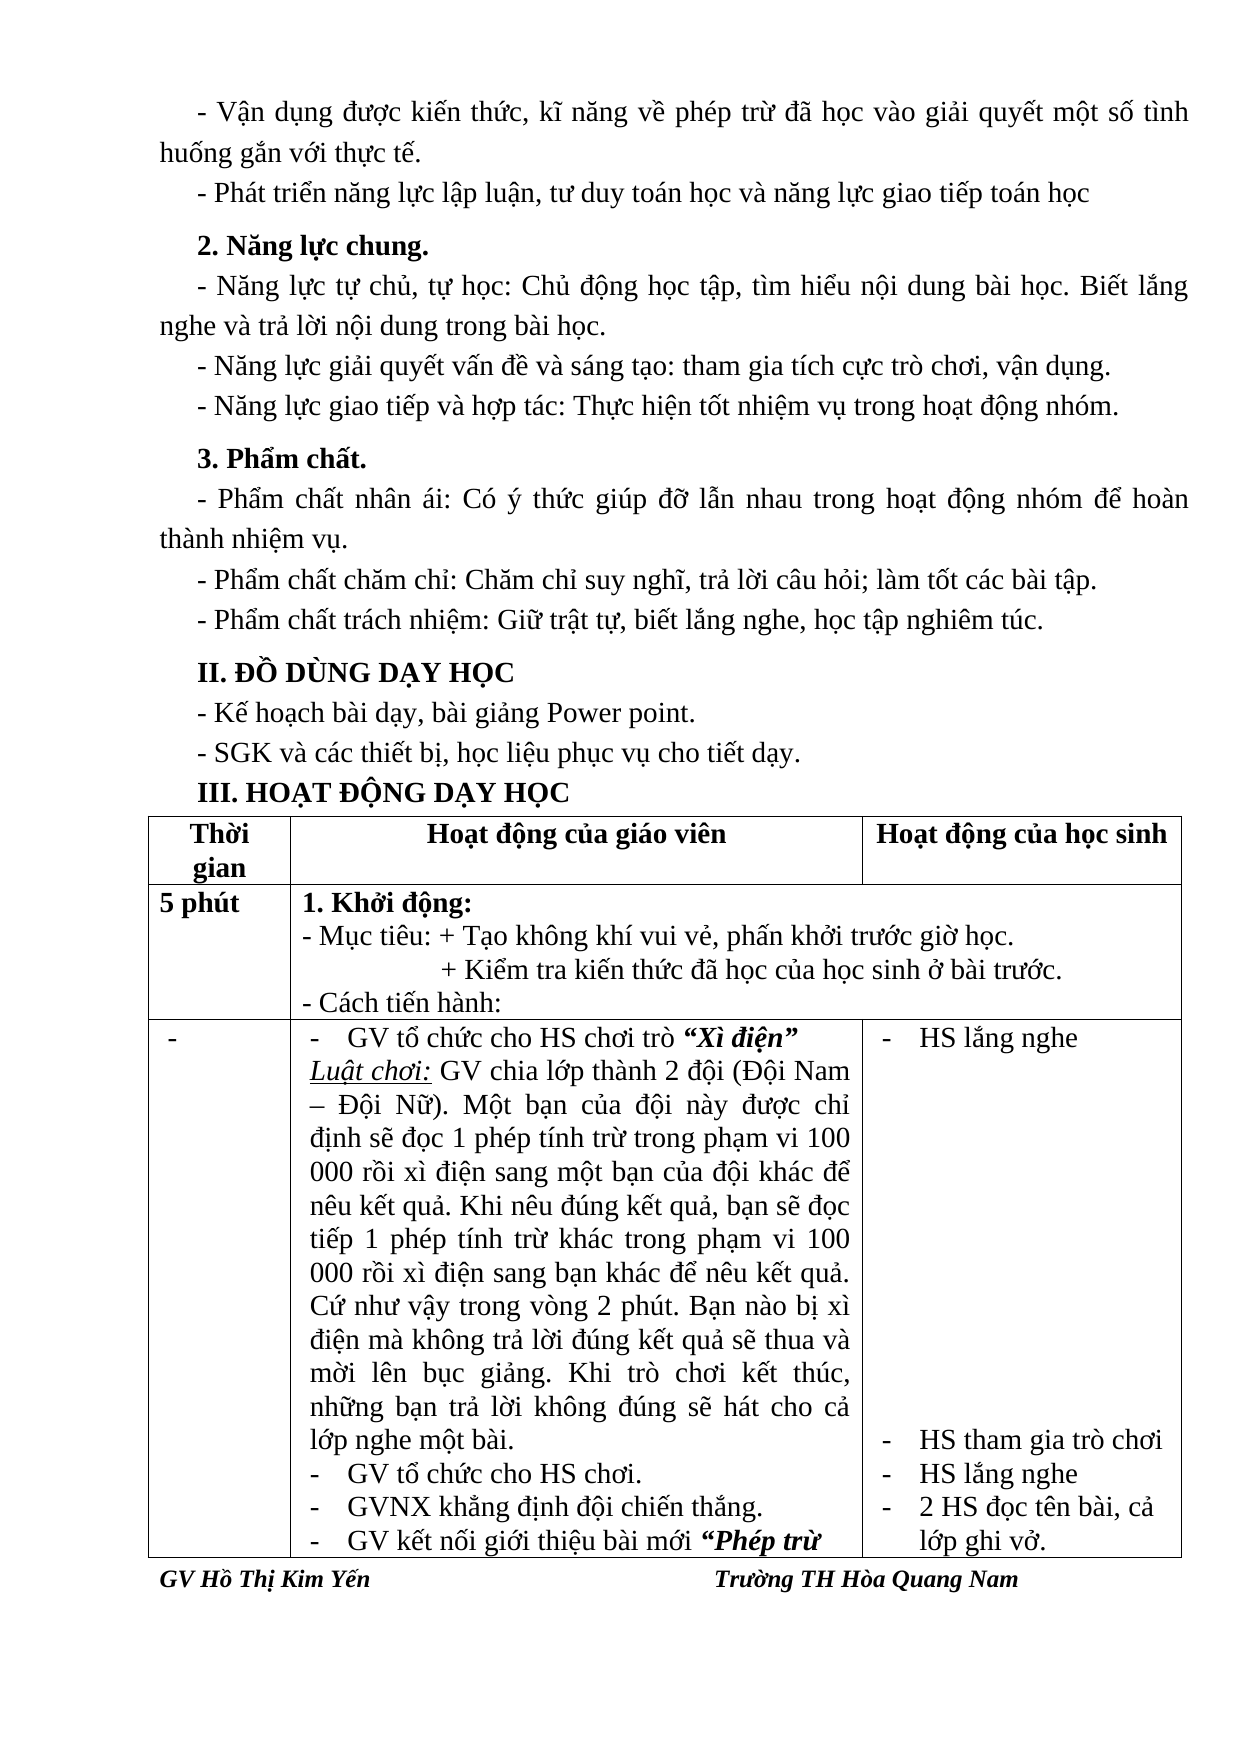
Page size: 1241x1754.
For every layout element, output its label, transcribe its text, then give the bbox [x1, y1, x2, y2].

text - Vận dụng được kiến thức, kĩ năng về phép trừ đã học vào giải quyết một số tình huống gắn với thực tế. [159, 94, 1191, 168]
table_header Thời gian [149, 817, 290, 884]
table_header Hoạt động của học sinh [863, 817, 1181, 884]
text 2. Năng lực chung. [159, 228, 1191, 261]
table_cell 5 phút [149, 885, 290, 1019]
text - Phẩm chất chăm chỉ: Chăm chỉ suy nghĩ, trả lời câu hỏi; làm tốt các bài tập. [159, 562, 1191, 595]
text - Năng lực giải quyết vấn đề và sáng tạo: tham gia tích cực trò chơi, vận dụng. [159, 348, 1191, 382]
text - Kế hoạch bài dạy, bài giảng Power point. [159, 695, 1191, 728]
text - Năng lực giao tiếp và hợp tác: Thực hiện tốt nhiệm vụ trong hoạt động nhóm. [159, 388, 1191, 422]
text 3. Phẩm chất. [159, 441, 1191, 475]
text - Phát triển năng lực lập luận, tư duy toán học và năng lực giao tiếp toán học [159, 175, 1191, 208]
table_cell [149, 1020, 290, 1557]
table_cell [291, 1020, 862, 1557]
text - SGK và các thiết bị, học liệu phục vụ cho tiết dạy. [159, 735, 1191, 769]
text II. ĐỒ DÙNG DẠY HỌC [159, 655, 1191, 688]
text - Phẩm chất trách nhiệm: Giữ trật tự, biết lắng nghe, học tập nghiêm túc. [159, 602, 1191, 636]
text III. HOẠT ĐỘNG DẠY HỌC [159, 775, 1191, 809]
text - Phẩm chất nhân ái: Có ý thức giúp đỡ lẫn nhau trong hoạt động nhóm để hoàn thành nhiệm vụ. [159, 481, 1191, 555]
text - Năng lực tự chủ, tự học: Chủ động học tập, tìm hiểu nội dung bài học. Biết lắng nghe và trả lời nội dung trong bài học. [159, 268, 1191, 342]
table_header Hoạt động của giáo viên [291, 817, 862, 884]
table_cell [863, 1020, 1181, 1557]
table_cell 1. Khởi động: - Mục tiêu: + Tạo không khí vui vẻ, phấn khởi trước giờ học. + Kiểm tra kiến thức đã học của học sinh ở bài trước. - Cách tiến hành: [291, 885, 1181, 1019]
